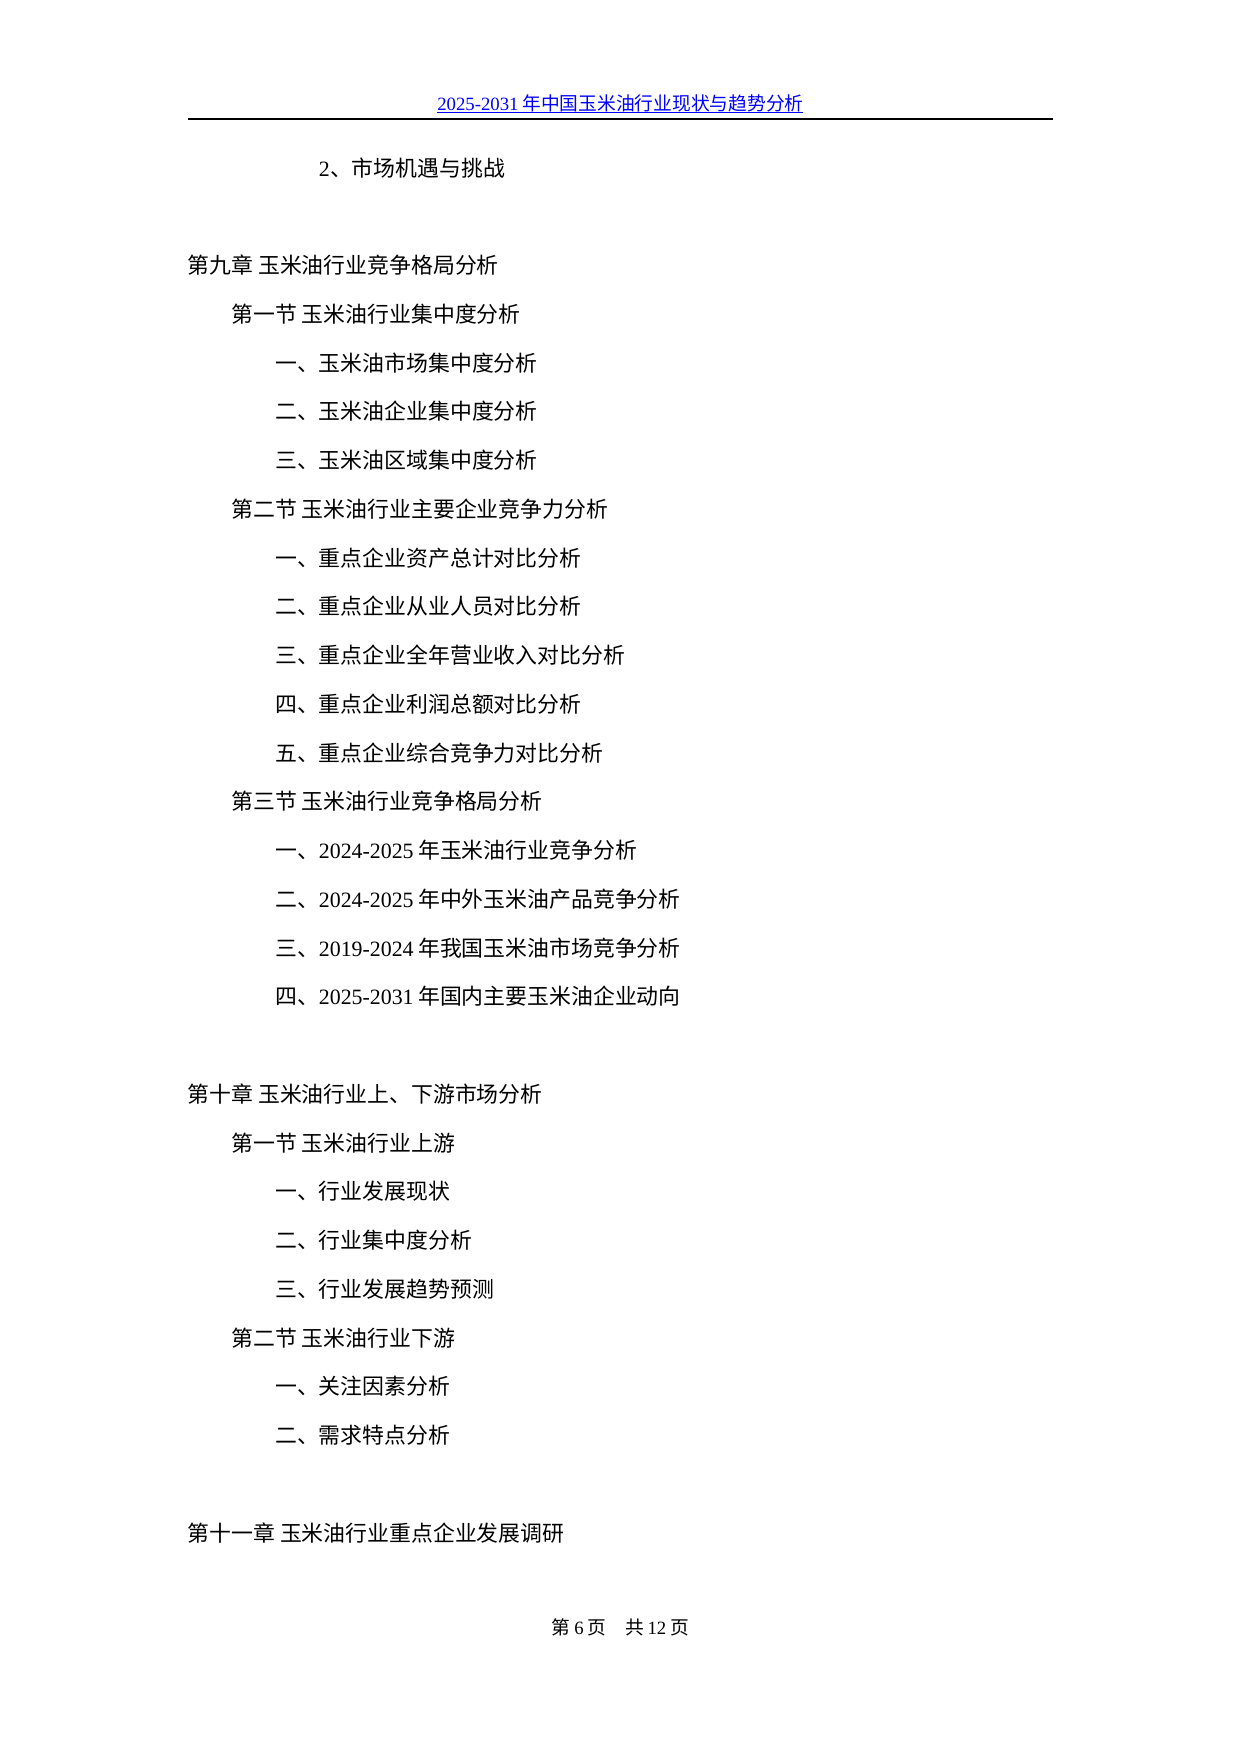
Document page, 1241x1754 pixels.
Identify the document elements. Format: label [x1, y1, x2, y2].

text [187, 150, 1053, 1548]
